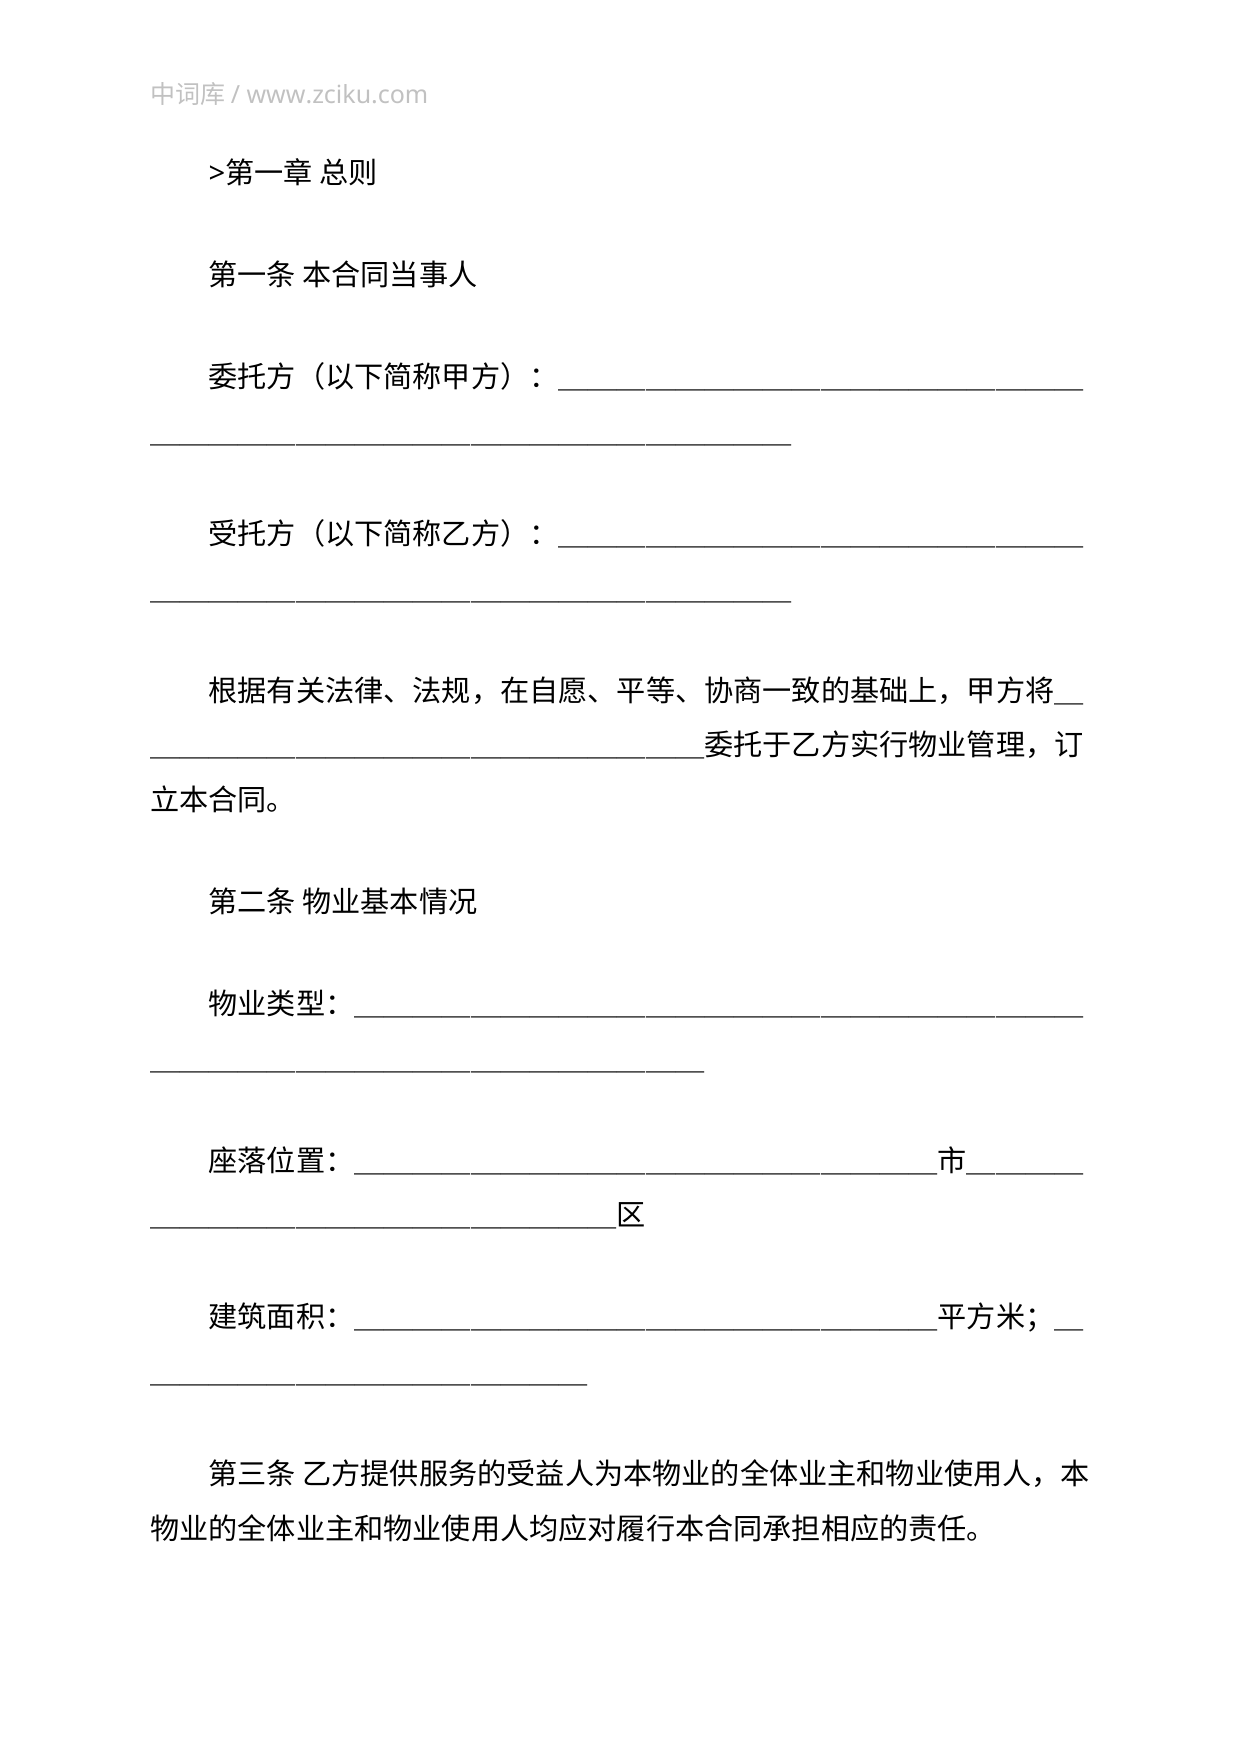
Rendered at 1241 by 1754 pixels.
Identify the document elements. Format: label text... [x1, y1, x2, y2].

text 委托方（以下简称甲方）：＿＿＿＿＿＿＿＿＿＿＿＿＿＿＿＿＿＿＿＿＿＿＿＿＿＿＿＿＿＿＿＿＿＿＿＿＿＿＿＿ [150, 354, 1090, 451]
text >第一章 总则 [150, 150, 1090, 192]
text 第一条 本合同当事人 [150, 252, 1090, 294]
text 建筑面积：＿＿＿＿＿＿＿＿＿＿＿＿＿＿＿＿＿＿＿＿平方米；＿＿＿＿＿＿＿＿＿＿＿＿＿＿＿＿ [150, 1294, 1090, 1391]
text 根据有关法律、法规，在自愿、平等、协商一致的基础上，甲方将＿＿＿＿＿＿＿＿＿＿＿＿＿＿＿＿＿＿＿＿委托于乙方实行物业管理，订立本合同。 [150, 667, 1090, 819]
text 物业类型：＿＿＿＿＿＿＿＿＿＿＿＿＿＿＿＿＿＿＿＿＿＿＿＿＿＿＿＿＿＿＿＿＿＿＿＿＿＿＿＿＿＿＿＿ [150, 980, 1090, 1078]
text 第三条 乙方提供服务的受益人为本物业的全体业主和物业使用人，本物业的全体业主和物业使用人均应对履行本合同承担相应的责任。 [150, 1450, 1090, 1548]
text 第二条 物业基本情况 [150, 879, 1090, 921]
text 座落位置：＿＿＿＿＿＿＿＿＿＿＿＿＿＿＿＿＿＿＿＿市＿＿＿＿＿＿＿＿＿＿＿＿＿＿＿＿＿＿＿＿区 [150, 1137, 1090, 1234]
text 受托方（以下简称乙方）：＿＿＿＿＿＿＿＿＿＿＿＿＿＿＿＿＿＿＿＿＿＿＿＿＿＿＿＿＿＿＿＿＿＿＿＿＿＿＿＿ [150, 510, 1090, 608]
